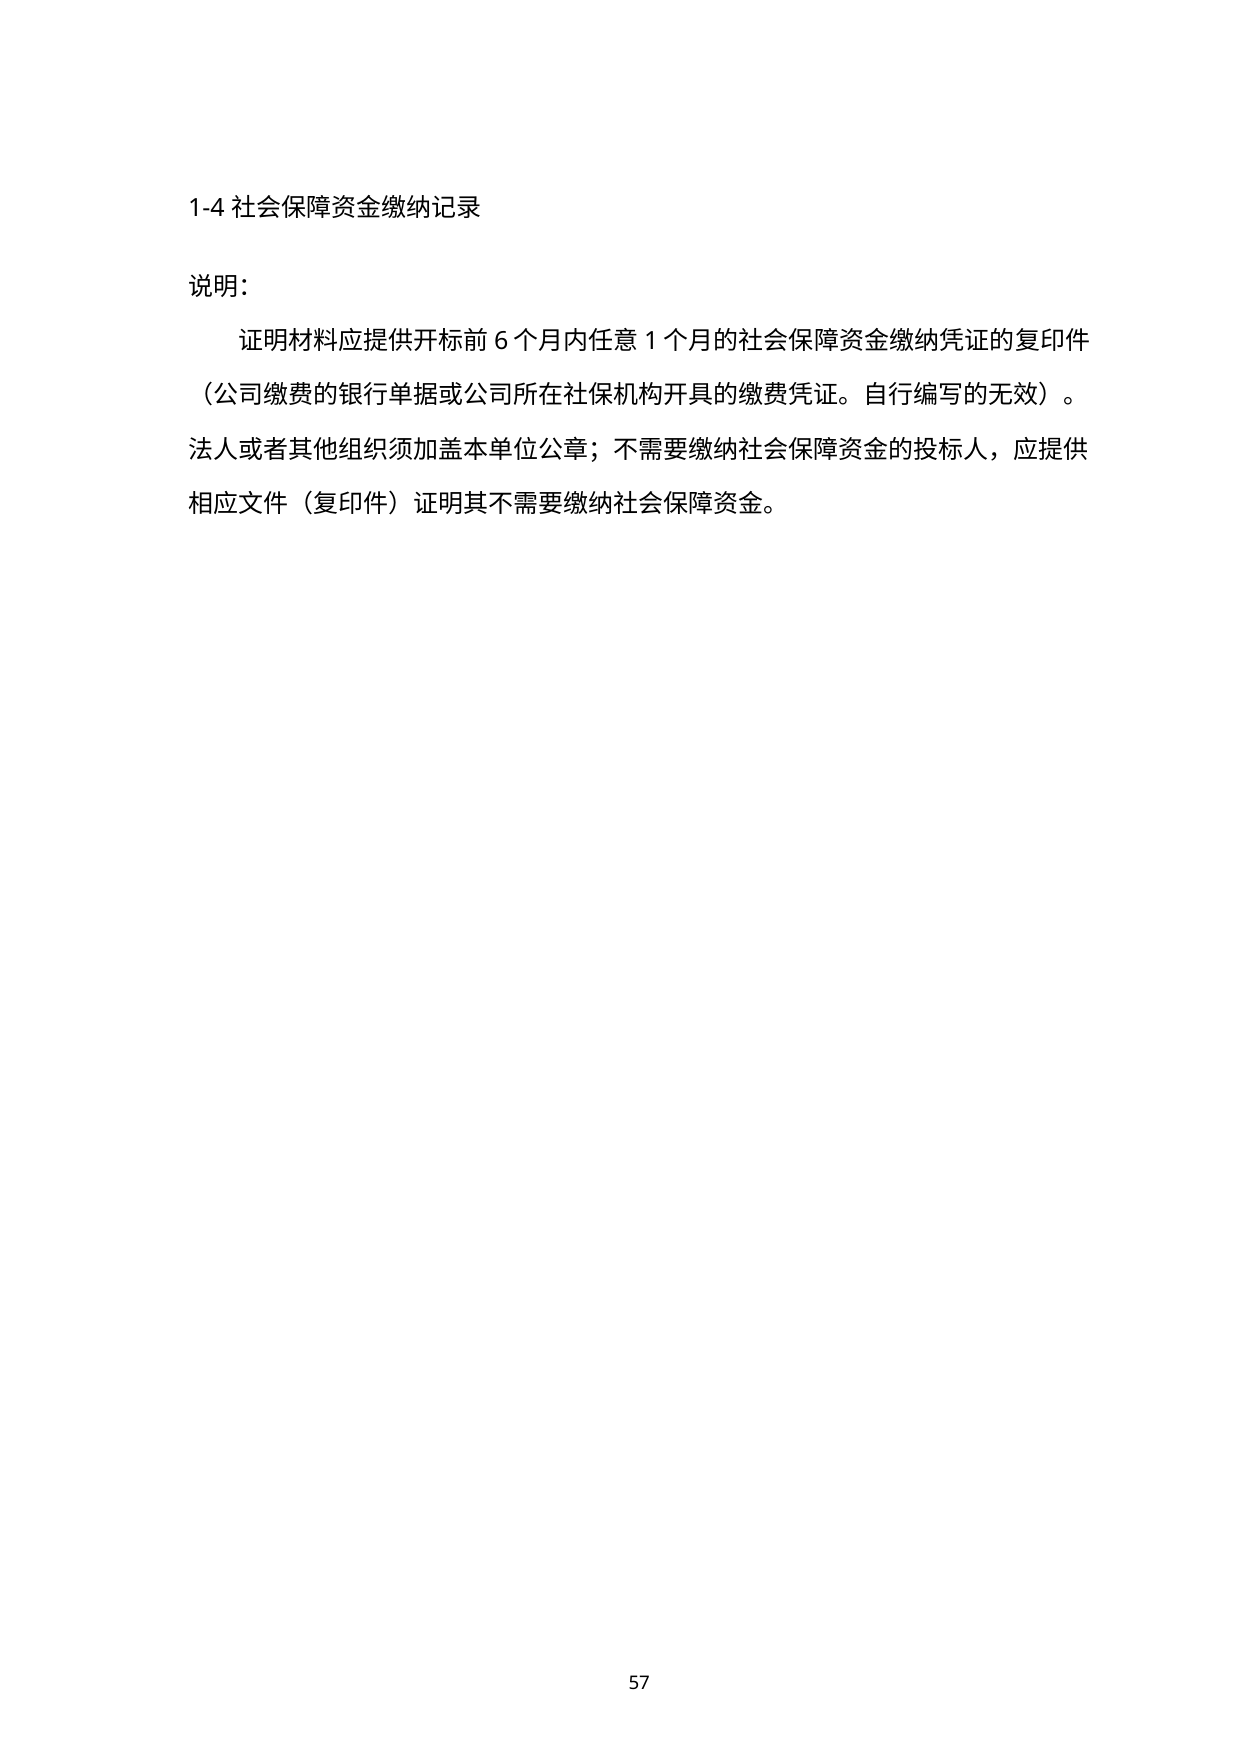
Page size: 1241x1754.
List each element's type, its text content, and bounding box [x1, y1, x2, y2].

subtitle 1-4 社会保障资金缴纳记录 [188, 187, 1090, 224]
text 说明： [188, 266, 1090, 302]
text 证明材料应提供开标前6个月内任意1个月的社会保障资金缴纳凭证的复印件（公司缴费的银行单据或公司所在社保机构开具的缴费凭证。自行编写的无效）。法人或者其他组织须加盖本单位公章；不需要缴纳社会保障资金的投标人，应提供相应文件（复印件）证明其不需要缴纳社会保障资金。 [188, 320, 1090, 520]
